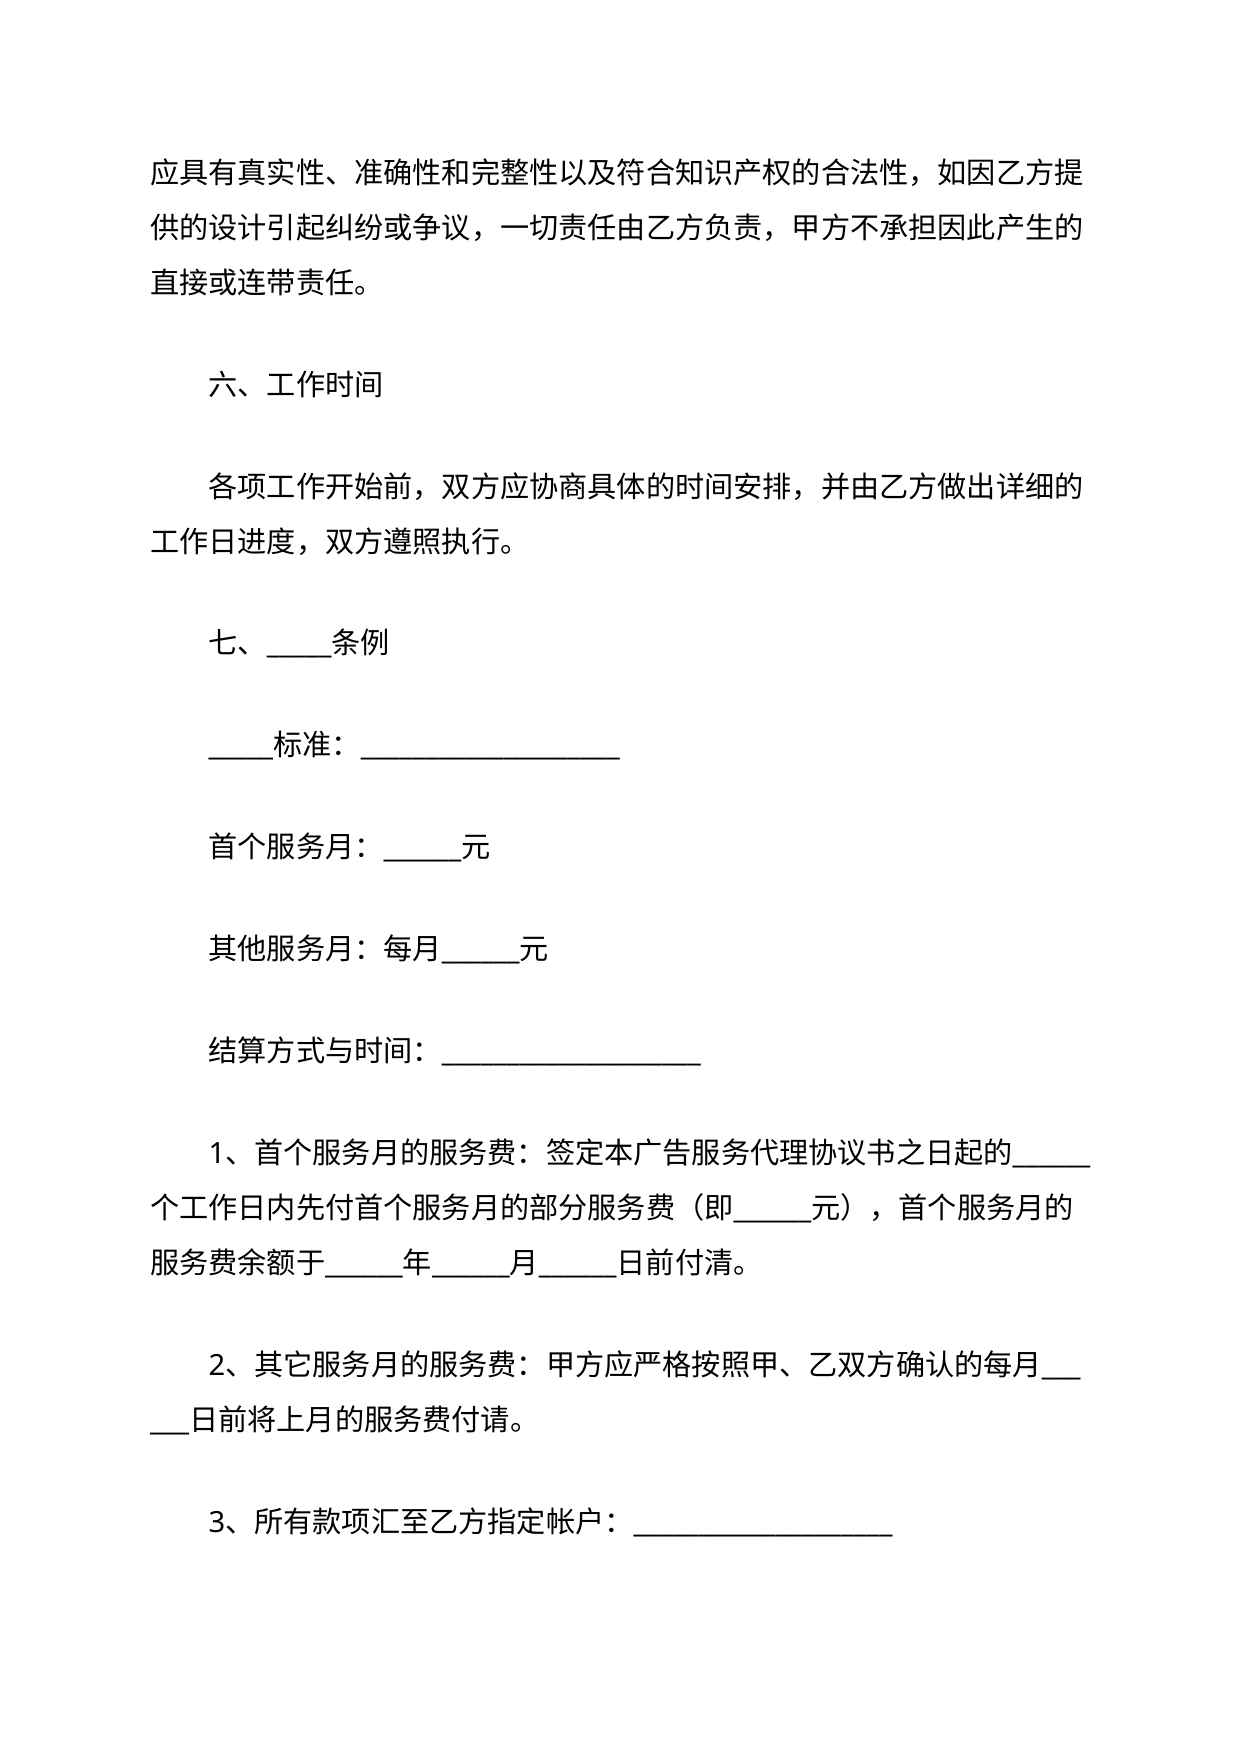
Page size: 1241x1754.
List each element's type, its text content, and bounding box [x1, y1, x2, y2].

text 其他服务月：每月______元 [150, 926, 1090, 968]
text _____标准：____________________ [150, 722, 1090, 764]
text 2、其它服务月的服务费：甲方应严格按照甲、乙双方确认的每月______日前将上月的服务费付请。 [150, 1342, 1090, 1439]
text 结算方式与时间：____________________ [150, 1028, 1090, 1070]
text 六、工作时间 [150, 362, 1090, 404]
text 七、_____条例 [150, 620, 1090, 662]
text 1、首个服务月的服务费：签定本广告服务代理协议书之日起的______个工作日内先付首个服务月的部分服务费（即______元），首个服务月的服务费余额于______年______月______日前付清。 [150, 1130, 1090, 1282]
text 3、所有款项汇至乙方指定帐户：____________________ [150, 1499, 1090, 1541]
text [150, 150, 1090, 302]
text 各项工作开始前，双方应协商具体的时间安排，并由乙方做出详细的工作日进度，双方遵照执行。 [150, 463, 1090, 561]
text 首个服务月：______元 [150, 824, 1090, 866]
